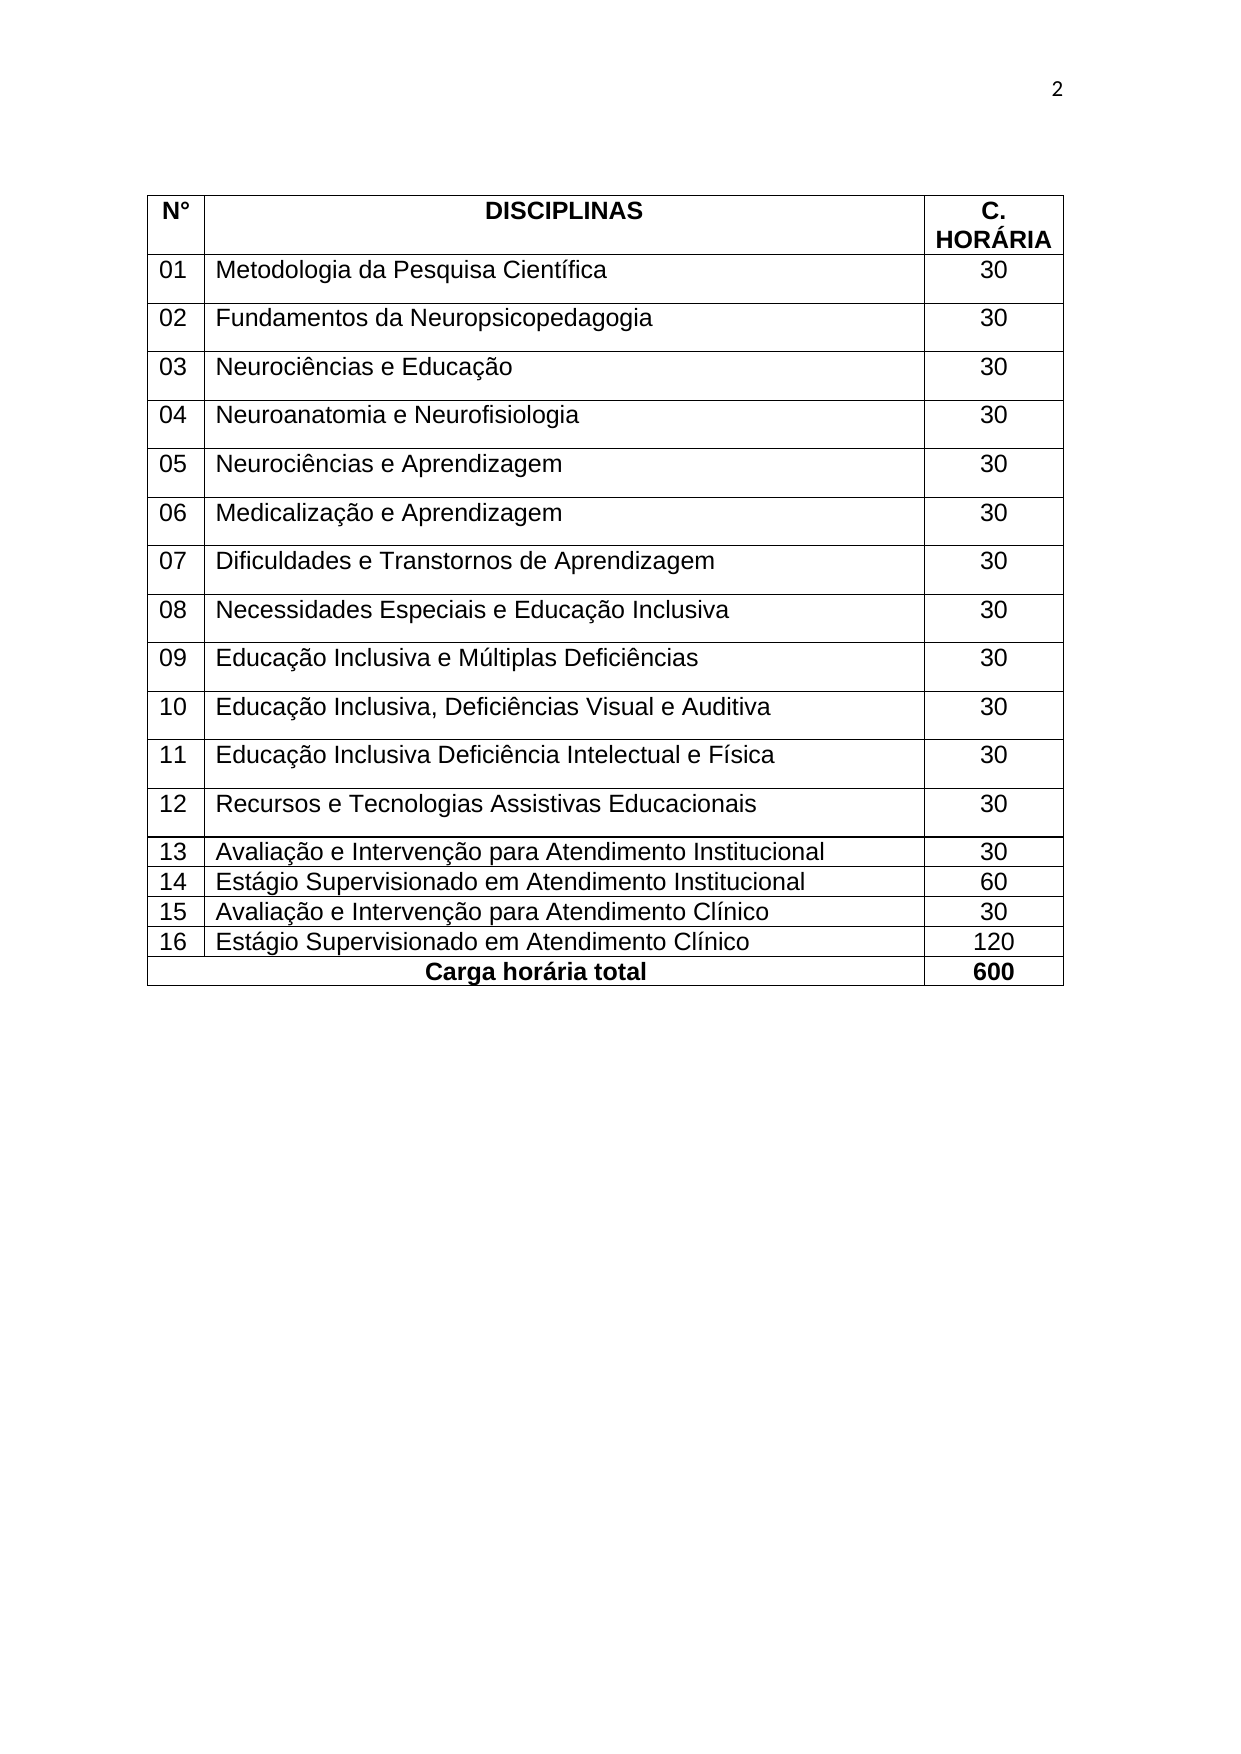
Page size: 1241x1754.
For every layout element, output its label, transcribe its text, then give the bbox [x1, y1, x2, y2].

table_cell 30 [925, 897, 1063, 926]
table_cell 06 [148, 498, 204, 545]
table_cell 30 [925, 789, 1063, 836]
table_cell Neuroanatomia e Neurofisiologia [205, 401, 924, 448]
table_cell Avaliação e Intervenção para Atendimento Institucional [205, 838, 924, 866]
table_cell 30 [925, 692, 1063, 739]
table_cell 30 [925, 838, 1063, 866]
table_cell 05 [148, 449, 204, 497]
table_cell 11 [148, 740, 204, 788]
table_cell 600 [925, 957, 1063, 985]
table_cell 14 [148, 867, 204, 896]
table_cell 30 [925, 546, 1063, 594]
table_cell 30 [925, 352, 1063, 399]
table_cell 30 [925, 255, 1063, 302]
table_cell Educação Inclusiva Deficiência Intelectual e Física [205, 740, 924, 788]
table_cell 30 [925, 740, 1063, 788]
table_cell 16 [148, 927, 204, 956]
table_cell Educação Inclusiva, Deficiências Visual e Auditiva [205, 692, 924, 739]
table_header N° [148, 196, 204, 254]
table_cell 10 [148, 692, 204, 739]
table_cell 30 [925, 498, 1063, 545]
table_cell Necessidades Especiais e Educação Inclusiva [205, 595, 924, 642]
table_cell 30 [925, 643, 1063, 691]
table_cell Recursos e Tecnologias Assistivas Educacionais [205, 789, 924, 836]
table_cell Avaliação e Intervenção para Atendimento Clínico [205, 897, 924, 926]
table_cell 120 [925, 927, 1063, 956]
table_cell Neurociências e Aprendizagem [205, 449, 924, 497]
table_cell 60 [925, 867, 1063, 896]
table_cell Estágio Supervisionado em Atendimento Institucional [205, 867, 924, 896]
table_cell Estágio Supervisionado em Atendimento Clínico [205, 927, 924, 956]
table_cell 30 [925, 304, 1063, 351]
table_cell Carga horária total [148, 957, 924, 985]
table_cell 30 [925, 449, 1063, 497]
table_cell Medicalização e Aprendizagem [205, 498, 924, 545]
table_cell 07 [148, 546, 204, 594]
table_cell Fundamentos da Neuropsicopedagogia [205, 304, 924, 351]
table_cell Dificuldades e Transtornos de Aprendizagem [205, 546, 924, 594]
table_cell Neurociências e Educação [205, 352, 924, 399]
table_cell 03 [148, 352, 204, 399]
table_cell 09 [148, 643, 204, 691]
table_cell 12 [148, 789, 204, 836]
table_header C. HORÁRIA [925, 196, 1063, 254]
table_cell 15 [148, 897, 204, 926]
table_cell 08 [148, 595, 204, 642]
table_cell 01 [148, 255, 204, 302]
table_cell 30 [925, 401, 1063, 448]
table_cell 13 [148, 838, 204, 866]
table_cell Educação Inclusiva e Múltiplas Deficiências [205, 643, 924, 691]
table_cell 02 [148, 304, 204, 351]
table_cell 04 [148, 401, 204, 448]
table_header DISCIPLINAS [205, 196, 924, 254]
table_cell Metodologia da Pesquisa Científica [205, 255, 924, 302]
table_cell 30 [925, 595, 1063, 642]
